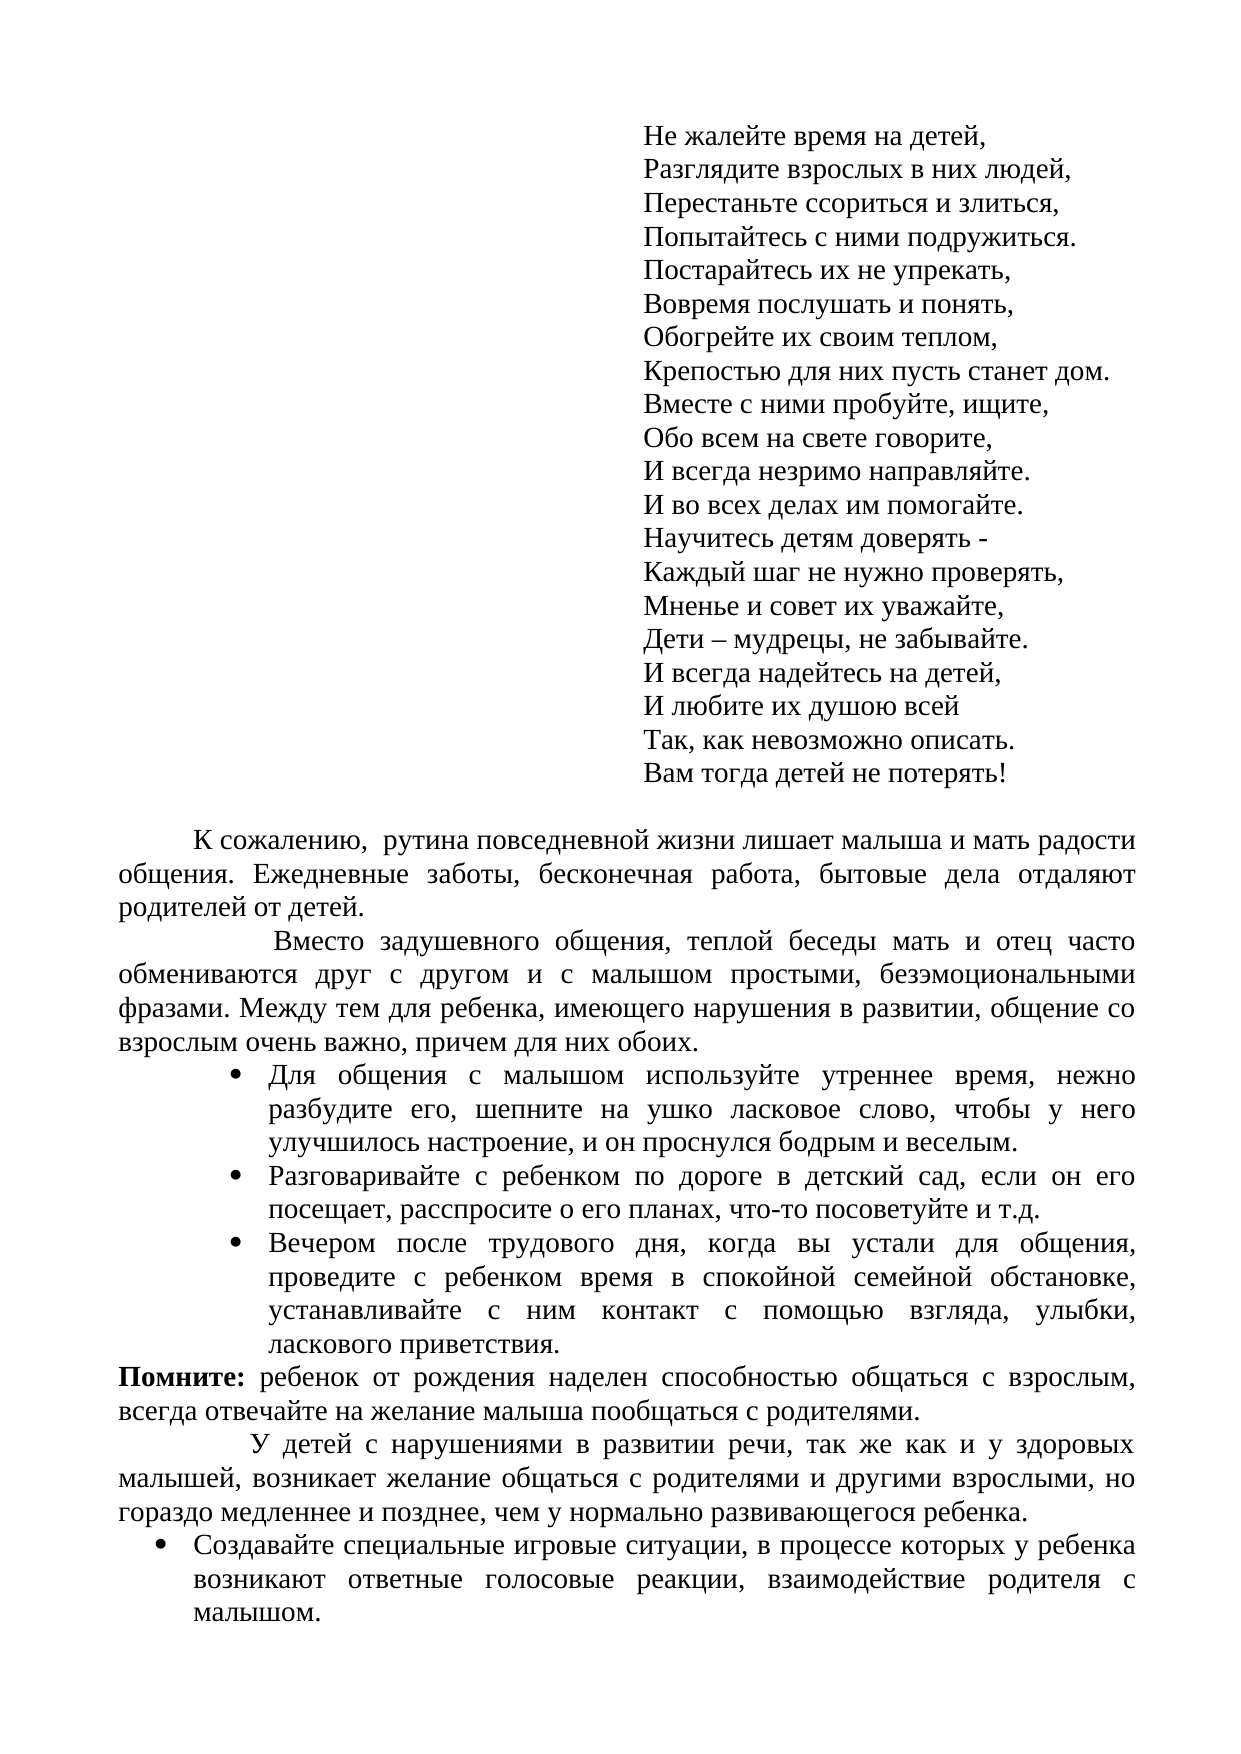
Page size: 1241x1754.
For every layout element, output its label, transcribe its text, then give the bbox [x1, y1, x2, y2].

text Вместе с ними пробуйте, ищите, [118, 386, 1137, 420]
text Дети – мудрецы, не забывайте. [118, 621, 1137, 655]
text И любите их душою всей [118, 688, 1137, 722]
text И всегда надейтесь на детей, [118, 655, 1137, 688]
text И во всех делах им помогайте. [118, 487, 1137, 521]
text Обо всем на свете говорите, [118, 420, 1137, 453]
text У детей с нарушениями в развитии речи, так же как и у здоровых малышей, возникает желание общаться с родителями и другими взрослыми, но гораздо медленнее и позднее, чем у нормально развивающегося ребенка. [118, 1427, 1137, 1527]
text Вместо задушевного общения, теплой беседы мать и отец часто обмениваются друг с другом и с малышом простыми, безэмоциональными фразами. Между тем для ребенка, имеющего нарушения в развитии, общение со взрослым очень важно, причем для них обоих. [118, 923, 1137, 1057]
text Обогрейте их своим теплом, [118, 319, 1137, 353]
text Вовремя послушать и понять, [118, 286, 1137, 319]
text Мненье и совет их уважайте, [118, 588, 1137, 621]
text Не жалейте время на детей, [118, 118, 1137, 152]
text Попытайтесь с ними подружиться. [118, 219, 1137, 252]
text Вам тогда детей не потерять! [118, 755, 1137, 789]
list Для общения с малышом используйте утреннее время, нежно разбудите его, шепните на ушко ласковое слово, чтобы у него улучшилось настроение, и он проснулся бодрым и веселым. [231, 1057, 1137, 1158]
text Помните: ребенок от рождения наделен способностью общаться с взрослым, всегда отвечайте на желание малыша пообщаться с родителями. [118, 1359, 1137, 1427]
text К сожалению, рутина повседневной жизни лишает малыша и мать радости общения. Ежедневные заботы, бесконечная работа, бытовые дела отдаляют родителей от детей. [118, 822, 1137, 923]
list Вечером после трудового дня, когда вы устали для общения, проведите с ребенком время в спокойной семейной обстановке, устанавливайте с ним контакт с помощью взгляда, улыбки, ласкового приветствия. [231, 1225, 1137, 1359]
text Научитесь детям доверять - [118, 521, 1137, 554]
text Постарайтесь их не упрекать, [118, 252, 1137, 286]
text Разглядите взрослых в них людей, [118, 152, 1137, 185]
text Перестаньте ссориться и злиться, [118, 185, 1137, 219]
text Так, как невозможно описать. [118, 722, 1137, 755]
text И всегда незримо направляйте. [118, 453, 1137, 487]
text Крепостью для них пусть станет дом. [118, 353, 1137, 386]
text Каждый шаг не нужно проверять, [118, 554, 1137, 588]
list Создавайте специальные игровые ситуации, в процессе которых у ребенка возникают ответные голосовые реакции, взаимодействие родителя с малышом. [156, 1527, 1137, 1628]
list Разговаривайте с ребенком по дороге в детский сад, если он его посещает, расспросите о его планах, что-то посоветуйте и т.д. [231, 1158, 1137, 1225]
